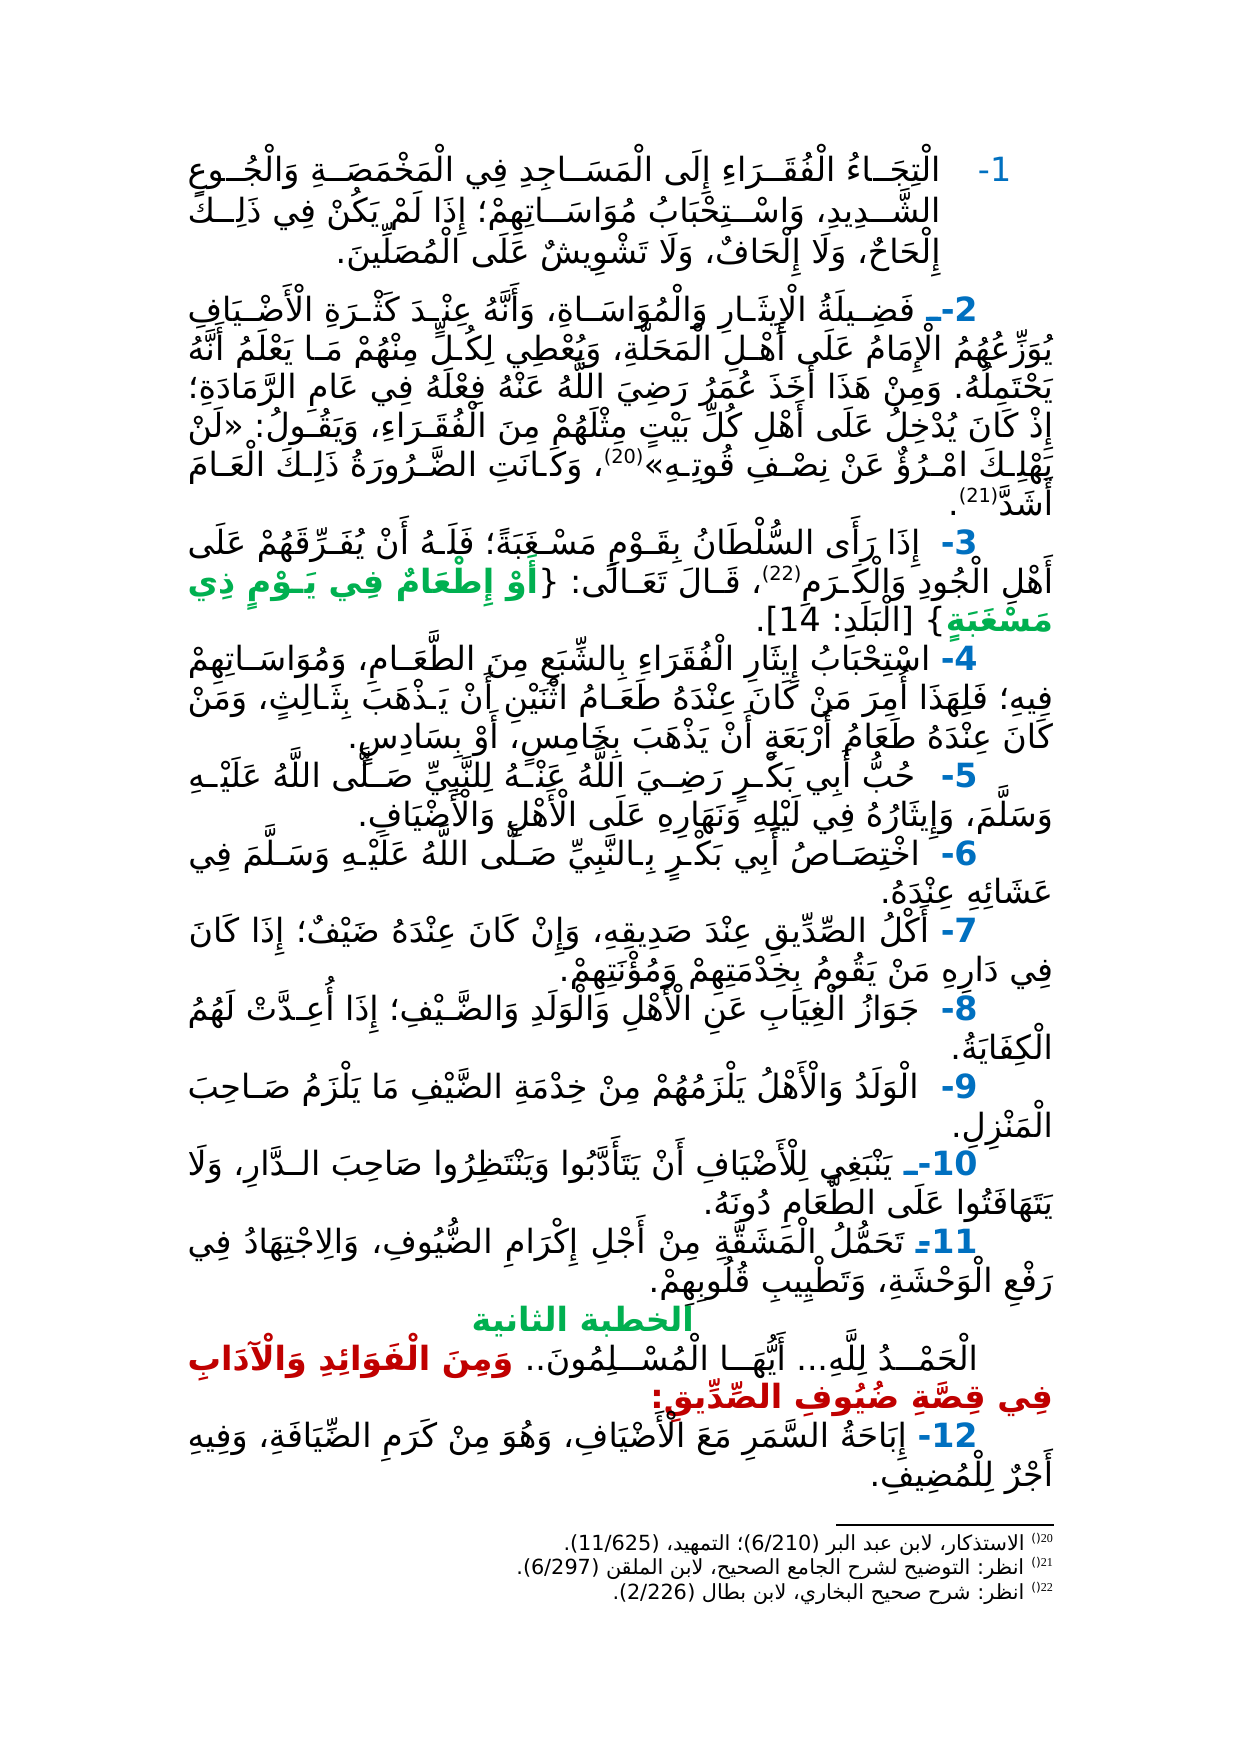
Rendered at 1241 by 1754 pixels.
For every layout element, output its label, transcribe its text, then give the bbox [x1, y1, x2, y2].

text 11- تَحَمُّلُ الْمَشَقَّةِ مِنْ أَجْلِ إِكْرَامِ الضُّيُوفِ، وَالِاجْتِهَادُ فِي رَفْعِ الْوَحْشَةِ، وَتَطْيِيبِ قُلُوبِهِمْ. [187, 1223, 1053, 1300]
text الْحَمْدُ لِلَّهِ... أَيُّهَا الْمُسْلِمُونَ.. وَمِنَ الْفَوَائِدِ وَالْآدَابِ فِي قِصَّةِ ضُيُوفِ الصِّدِّيقِ: [187, 1339, 1053, 1417]
text 3- إِذَا رَأَى السُّلْطَانُ بِقَوْمٍ مَسْغَبَةً؛ فَلَهُ أَنْ يُفَرِّقَهُمْ عَلَى أَهْلِ الْجُودِ وَالْكَرَمِ()، قَالَ تَعَالَى: {أَوْ إِطْعَامٌ فِي يَوْمٍ ذِي مَسْغَبَةٍ} [الْبَلَدِ: 14]. [187, 523, 1053, 640]
text 7- أَكْلُ الصِّدِّيقِ عِنْدَ صَدِيقِهِ، وَإِنْ كَانَ عِنْدَهُ ضَيْفٌ؛ إِذَا كَانَ فِي دَارِهِ مَنْ يَقُومُ بِخِدْمَتِهِمْ وَمُؤْنَتِهِمْ. [187, 912, 1053, 989]
text 10- يَنْبَغِي لِلْأَضْيَافِ أَنْ يَتَأَدَّبُوا وَيَنْتَظِرُوا صَاحِبَ الدَّارِ، وَلَا يَتَهَافَتُوا عَلَى الطَّعَامِ دُونَهُ. [187, 1145, 1053, 1223]
text 5- حُبُّ أَبِي بَكْرٍ رَضِيَ اللَّهُ عَنْهُ لِلنَّبِيِّ صَلَّى اللَّهُ عَلَيْهِ وَسَلَّمَ، وَإِيثَارُهُ فِي لَيْلِهِ وَنَهَارِهِ عَلَى الْأَهْلِ وَالْأَضْيَافِ. [187, 756, 1053, 834]
text 4- اسْتِحْبَابُ إِيثَارِ الْفُقَرَاءِ بِالشِّبَعِ مِنَ الطَّعَامِ، وَمُوَاسَاتِهِمْ فِيهِ؛ فَلِهَذَا أُمِرَ مَنْ كَانَ عِنْدَهُ طَعَامُ اثْنَيْنِ أَنْ يَذْهَبَ بِثَالِثٍ، وَمَنْ كَانَ عِنْدَهُ طَعَامُ أَرْبَعَةٍ أَنْ يَذْهَبَ بِخَامِسٍ، أَوْ بِسَادِسٍ. [187, 640, 1053, 756]
text 8- جَوَازُ الْغِيَابِ عَنِ الْأَهْلِ وَالْوَلَدِ وَالضَّيْفِ؛ إِذَا أُعِدَّتْ لَهُمُ الْكِفَايَةُ. [187, 989, 1053, 1067]
text 9- الْوَلَدُ وَالْأَهْلُ يَلْزَمُهُمْ مِنْ خِدْمَةِ الضَّيْفِ مَا يَلْزَمُ صَاحِبَ الْمَنْزِلِ. [187, 1067, 1053, 1145]
text 12- إِبَاحَةُ السَّمَرِ مَعَ الْأَضْيَافِ، وَهُوَ مِنْ كَرَمِ الضِّيَافَةِ، وَفِيهِ أَجْرٌ لِلْمُضِيفِ. [187, 1417, 1053, 1494]
text 2- فَضِيلَةُ الْإِيثَارِ وَالْمُوَاسَاةِ، وَأَنَّهُ عِنْدَ كَثْرَةِ الْأَضْيَافِ يُوَزِّعُهُمُ الْإِمَامُ عَلَى أَهْلِ الْمَحَلَّةِ، وَيُعْطِي لِكُلٍّ مِنْهُمْ مَا يَعْلَمُ أَنَّهُ يَحْتَمِلُهُ. وَمِنْ هَذَا أَخَذَ عُمَرُ رَضِيَ اللَّهُ عَنْهُ فِعْلَهُ فِي عَامِ الرَّمَادَةِ؛ إِذْ كَانَ يُدْخِلُ عَلَى أَهْلِ كُلِّ بَيْتٍ مِثْلَهُمْ مِنَ الْفُقَرَاءِ، وَيَقُولُ: «لَنْ يَهْلِكَ امْرُؤٌ ‌عَنْ ‌نِصْفِ ‌قُوتِهِ»()، وَكَانَتِ الضَّرُورَةُ ذَلِكَ الْعَامَ أَشَدَّ(). [187, 290, 1053, 523]
text الخطبة الثانية [187, 1300, 1053, 1339]
list الْتِجَاءُ الْفُقَرَاءِ إِلَى الْمَسَاجِدِ فِي الْمَخْمَصَةِ وَالْجُوعِ الشَّدِيدِ، وَاسْتِحْبَابُ مُوَاسَاتِهِمْ؛ إِذَا لَمْ يَكُنْ فِي ذَلِكَ إِلْحَاحٌ، وَلَا إِلْحَافٌ، وَلَا تَشْوِيشٌ عَلَى الْمُصَلِّينَ. [187, 150, 978, 271]
text 6- اخْتِصَاصُ أَبِي بَكْرٍ بِالنَّبِيِّ صَلَّى اللَّهُ عَلَيْهِ وَسَلَّمَ فِي عَشَائِهِ عِنْدَهُ. [187, 834, 1053, 912]
